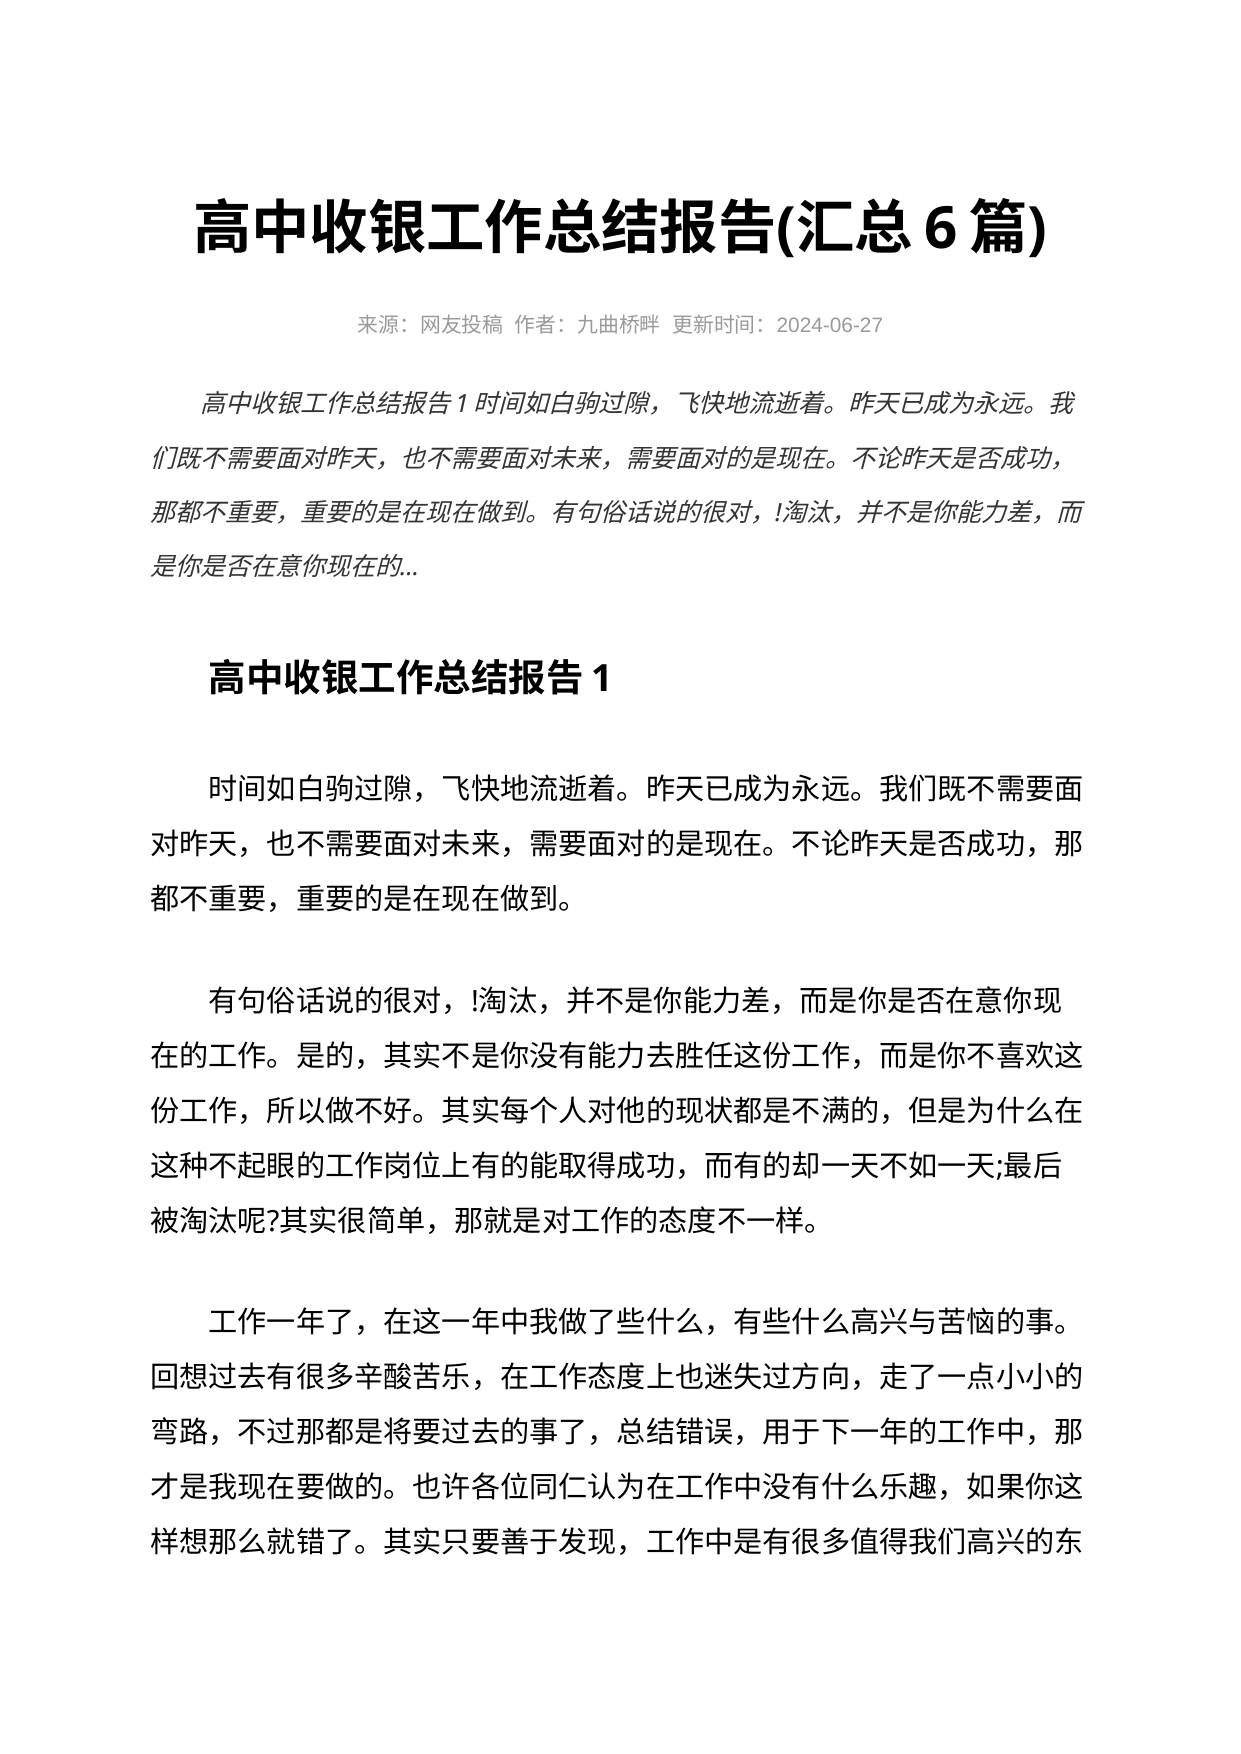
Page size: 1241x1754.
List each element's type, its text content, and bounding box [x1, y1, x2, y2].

text 高中收银工作总结报告1时间如白驹过隙，飞快地流逝着。昨天已成为永远。我们既不需要面对昨天，也不需要面对未来，需要面对的是现在。不论昨天是否成功，那都不重要，重要的是在现在做到。有句俗话说的很对，!淘汰，并不是你能力差，而是你是否在意你现在的... [150, 384, 1090, 583]
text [150, 1299, 1090, 1561]
text 高中收银工作总结报告1 [150, 648, 1090, 703]
text 来源：网友投稿 作者：九曲桥畔 更新时间：2024-06-27 [150, 313, 1090, 337]
subtitle 高中收银工作总结报告(汇总6篇) [150, 181, 1090, 266]
text 时间如白驹过隙，飞快地流逝着。昨天已成为永远。我们既不需要面对昨天，也不需要面对未来，需要面对的是现在。不论昨天是否成功，那都不重要，重要的是在现在做到。 [150, 766, 1090, 918]
text 有句俗话说的很对，!淘汰，并不是你能力差，而是你是否在意你现在的工作。是的，其实不是你没有能力去胜任这份工作，而是你不喜欢这份工作，所以做不好。其实每个人对他的现状都是不满的，但是为什么在这种不起眼的工作岗位上有的能取得成功，而有的却一天不如一天;最后被淘汰呢?其实很简单，那就是对工作的态度不一样。 [150, 977, 1090, 1239]
